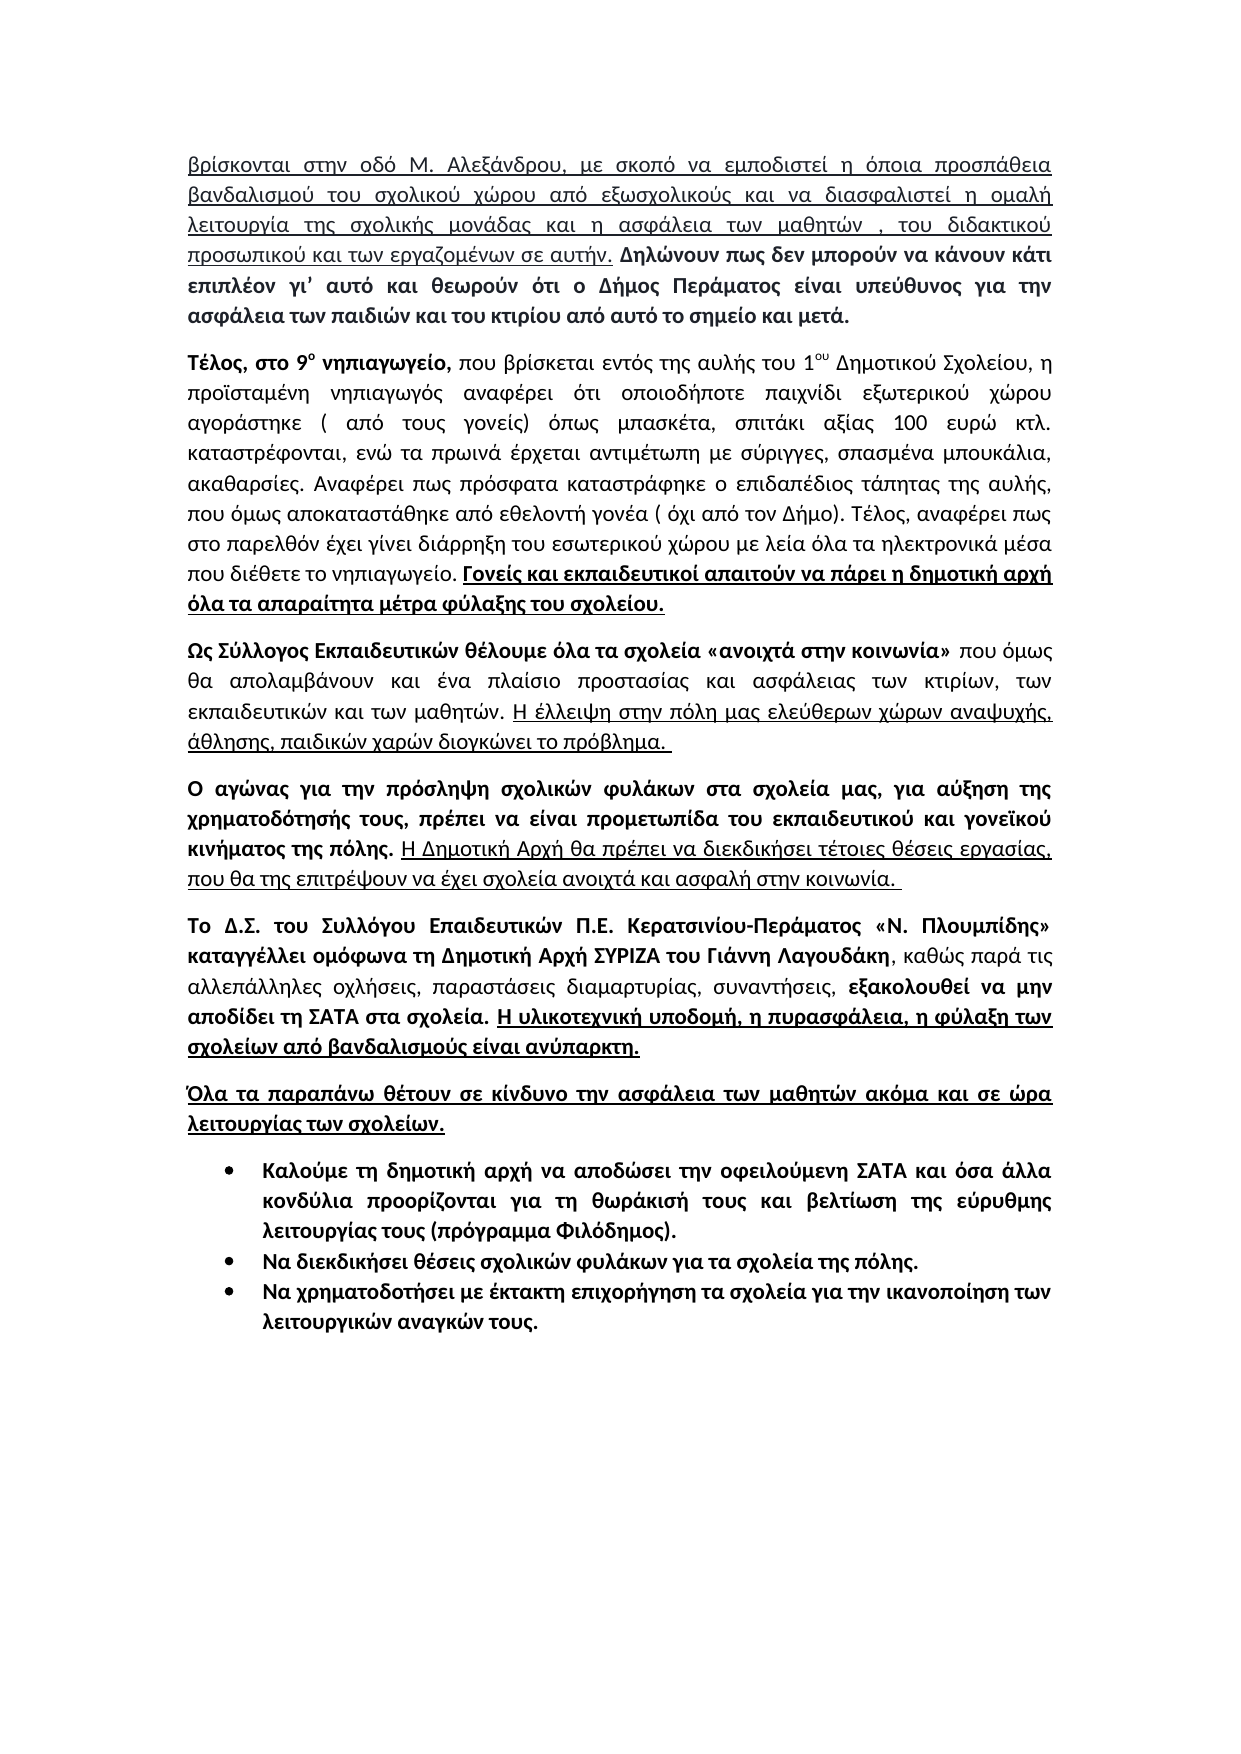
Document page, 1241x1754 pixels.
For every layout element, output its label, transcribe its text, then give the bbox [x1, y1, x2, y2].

text Ως Σύλλογος Εκπαιδευτικών θέλουμε όλα τα σχολεία «ανοιχτά στην κοινωνία» που όμως θα απολαμβάνουν και ένα πλαίσιο προστασίας και ασφάλειας των κτιρίων, των εκπαιδευτικών και των μαθητών. Η έλλειψη στην πόλη μας ελεύθερων χώρων αναψυχής, άθλησης, παιδικών χαρών διογκώνει το πρόβλημα. [187, 636, 1053, 755]
text Όλα τα παραπάνω θέτουν σε κίνδυνο την ασφάλεια των μαθητών ακόμα και σε ώρα λειτουργίας των σχολείων. [187, 1079, 1053, 1103]
text Ο αγώνας για την πρόσληψη σχολικών φυλάκων στα σχολεία μας, για αύξηση της χρηματοδότησής τους, πρέπει να είναι προμετωπίδα του εκπαιδευτικού και γονεϊκού κινήματος της πόλης. Η Δημοτική Αρχή θα πρέπει να διεκδικήσει τέτοιες θέσεις εργασίας, που θα της επιτρέψουν να έχει σχολεία ανοιχτά και ασφαλή στην κοινωνία. [187, 774, 1053, 893]
text Το Δ.Σ. του Συλλόγου Επαιδευτικών Π.Ε. Κερατσινίου-Περάματος «Ν. Πλουμπίδης» καταγγέλλει ομόφωνα τη Δημοτική Αρχή ΣΥΡΙΖΑ του Γιάννη Λαγουδάκη, καθώς παρά τις αλλεπάλληλες οχλήσεις, παραστάσεις διαμαρτυρίας, συναντήσεις, εξακολουθεί να μην αποδίδει τη ΣΑΤΑ στα σχολεία. Η υλικοτεχνική υποδομή, η πυρασφάλεια, η φύλαξη των σχολείων από βανδαλισμούς είναι ανύπαρκτη. [187, 911, 1053, 1060]
list Καλούμε τη δημοτική αρχή να αποδώσει την οφειλούμενη ΣΑΤΑ και όσα άλλα κονδύλια προορίζονται για τη θωράκισή τους και βελτίωση της εύρυθμης λειτουργίας τους (πρόγραμμα Φιλόδημος). [225, 1156, 1053, 1245]
list Να χρηματοδοτήσει με έκτακτη επιχορήγηση τα σχολεία για την ικανοποίηση των λειτουργικών αναγκών τους. [225, 1277, 1053, 1335]
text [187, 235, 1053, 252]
list Να διεκδικήσει θέσεις σχολικών φυλάκων για τα σχολεία της πόλης. [225, 1247, 1053, 1275]
text Όλα τα παραπάνω θέτουν σε κίνδυνο την ασφάλεια των μαθητών ακόμα και σε ώρα λειτουργίας των σχολείων. [187, 1104, 1053, 1137]
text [187, 266, 1053, 329]
text Τέλος, στο 9ο νηπιαγωγείο, που βρίσκεται εντός της αυλής του 1ου Δημοτικού Σχολείου, η προϊσταμένη νηπιαγωγός αναφέρει ότι οποιοδήποτε παιχνίδι εξωτερικού χώρου αγοράστηκε ( από τους γονείς) όπως μπασκέτα, σπιτάκι αξίας 100 ευρώ κτλ. καταστρέφονται, ενώ τα πρωινά έρχεται αντιμέτωπη με σύριγγες, σπασμένα μπουκάλια, ακαθαρσίες. Αναφέρει πως πρόσφατα καταστράφηκε ο επιδαπέδιος τάπητας της αυλής, που όμως αποκαταστάθηκε από εθελοντή γονέα ( όχι από τον Δήμο). Τέλος, αναφέρει πως στο παρελθόν έχει γίνει διάρρηξη του εσωτερικού χώρου με λεία όλα τα ηλεκτρονικά μέσα που διέθετε το νηπιαγωγείο. Γονείς και εκπαιδευτικοί απαιτούν να πάρει η δημοτική αρχή όλα τα απαραίτητα μέτρα φύλαξης του σχολείου. [187, 348, 1053, 618]
